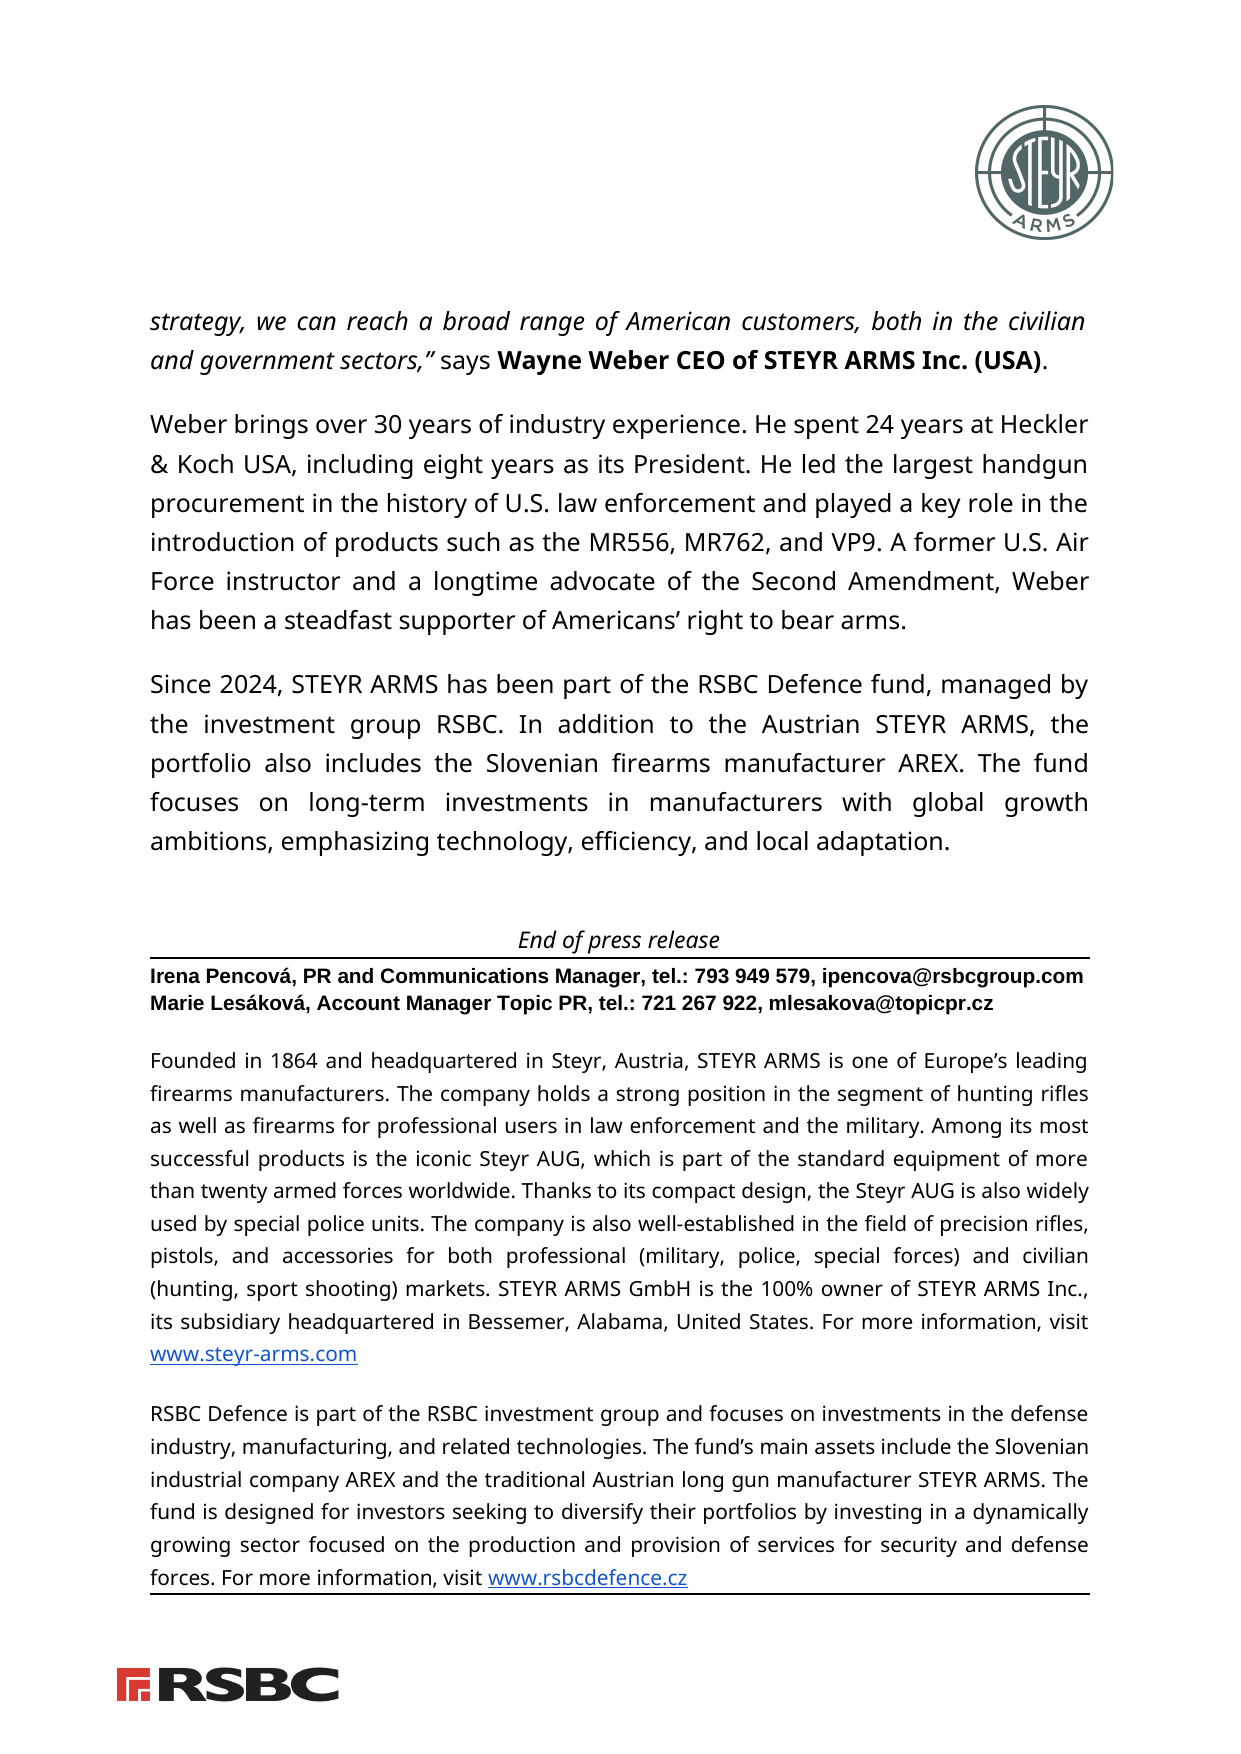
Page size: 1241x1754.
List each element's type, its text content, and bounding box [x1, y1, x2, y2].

picture [975, 105, 1114, 240]
text End of press release [150, 924, 1090, 957]
text Marie Lesáková, Account Manager Topic PR, tel.: 721 267 922, mlesakova@topicpr.cz [150, 991, 1090, 1015]
text RSBC Defence is part of the RSBC investment group and focuses on investments in the defense industry, manufacturing, and related technologies. The fund’s main assets include the Slovenian industrial company AREX and the traditional Austrian long gun manufacturer STEYR ARMS. The fund is designed for investors seeking to diversify their portfolios by investing in a dynamically growing sector focused on the production and provision of services for security and defense forces. For more information, visit www.rsbcdefence.cz [150, 1399, 1090, 1593]
text Weber brings over 30 years of industry experience. He spent 24 years at Heckler & Koch USA, including eight years as its President. He led the largest handgun procurement in the history of U.S. law enforcement and played a key role in the introduction of products such as the MR556, MR762, and VP9. A former U.S. Air Force instructor and a longtime advocate of the Second Amendment, Weber has been a steadfast supporter of Americans’ right to bear arms. [150, 407, 1090, 637]
picture [87, 1636, 367, 1731]
text Irena Pencová, PR and Communications Manager, tel.: 793 949 579, ipencova@rsbcgroup.com‬ [150, 963, 1090, 987]
text Founded in 1864 and headquartered in Steyr, Austria, STEYR ARMS is one of Europe’s leading firearms manufacturers. The company holds a strong position in the segment of hunting rifles as well as firearms for professional users in law enforcement and the military. Among its most successful products is the iconic Steyr AUG, which is part of the standard equipment of more than twenty armed forces worldwide. Thanks to its compact design, the Steyr AUG is also widely used by special police units. The company is also well-established in the field of precision rifles, pistols, and accessories for both professional (military, police, special forces) and civilian (hunting, sport shooting) markets. STEYR ARMS GmbH is the 100% owner of STEYR ARMS Inc., its subsidiary headquartered in Bessemer, Alabama, United States. For more information, visit www.steyr-arms.com [150, 1046, 1090, 1368]
text Since 2024, STEYR ARMS has been part of the RSBC Defence fund, managed by the investment group RSBC. In addition to the Austrian STEYR ARMS, the portfolio also includes the Slovenian firearms manufacturer AREX. The fund focuses on long-term investments in manufacturers with global growth ambitions, emphasizing technology, efficiency, and local adaptation. [150, 667, 1090, 858]
